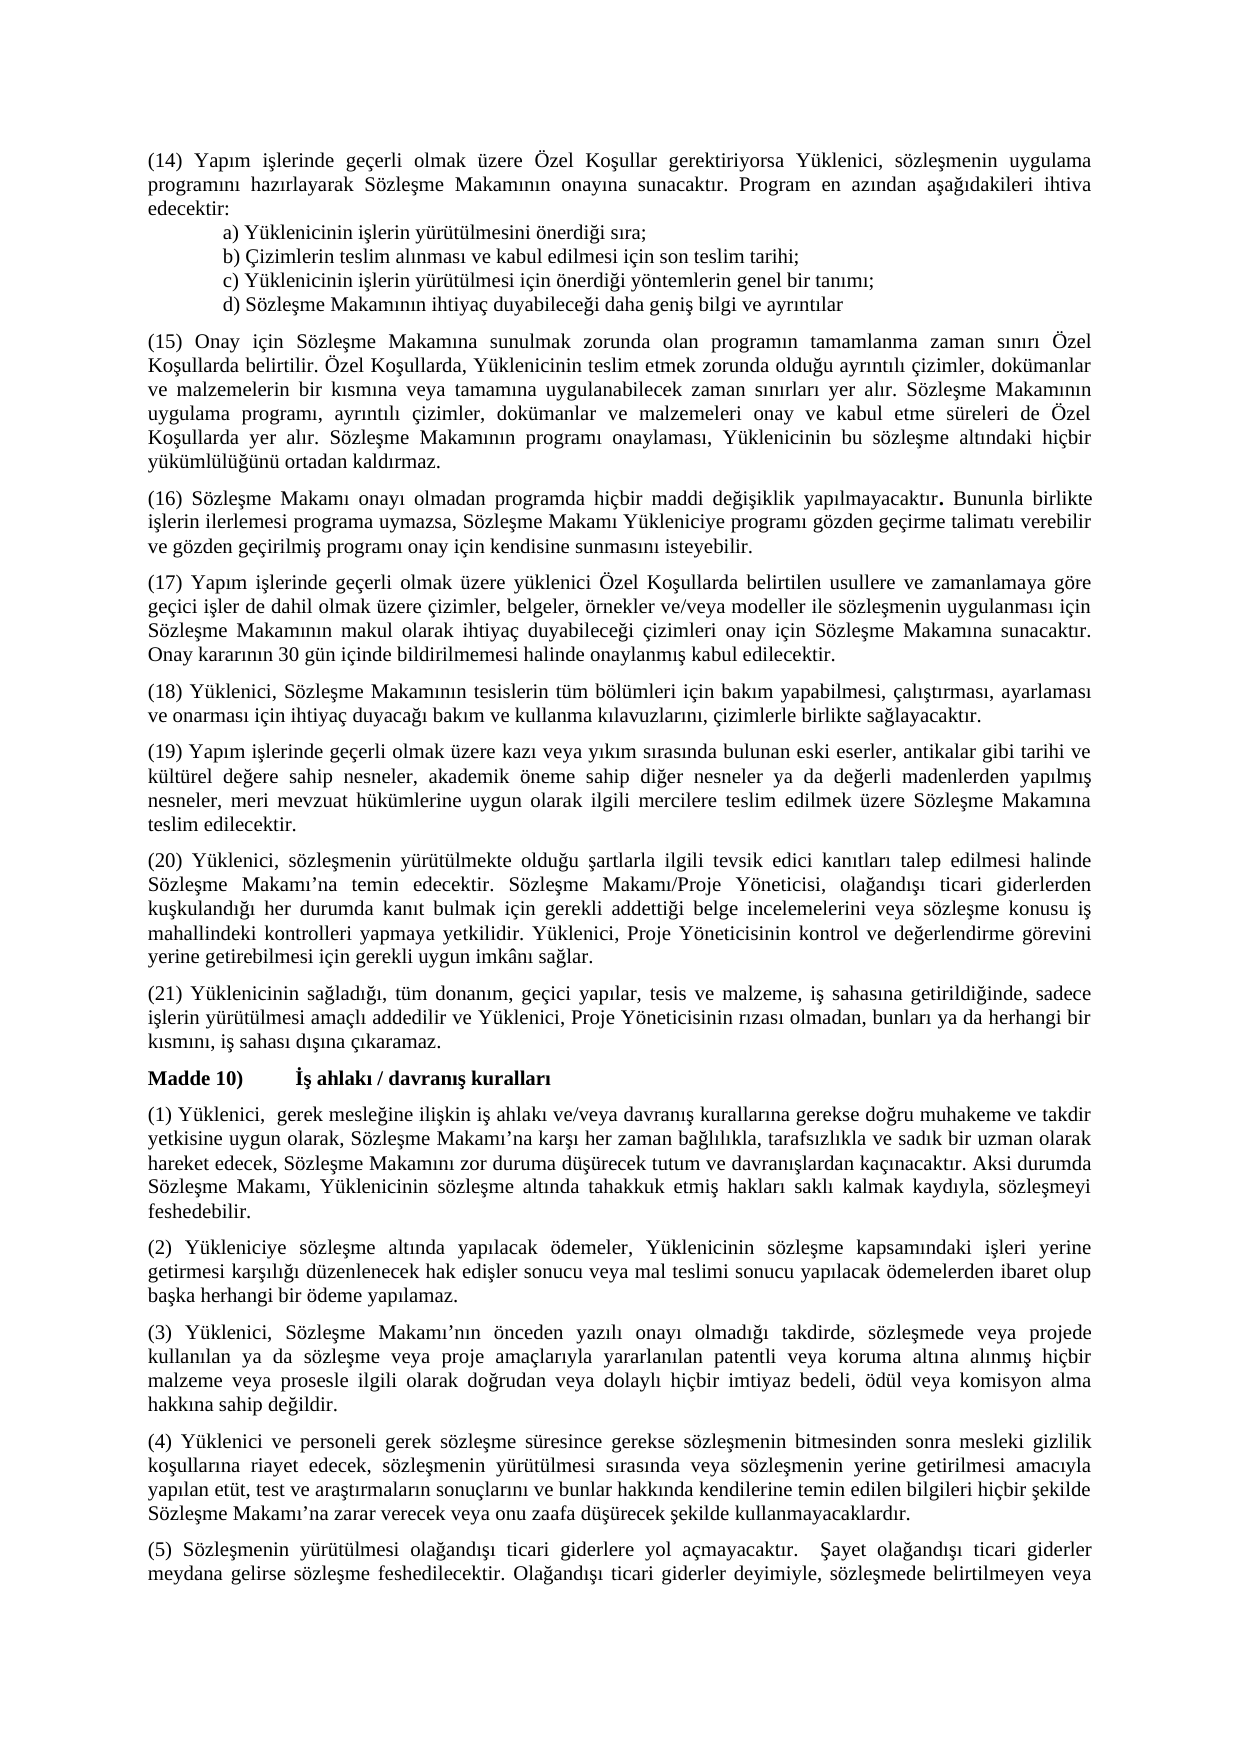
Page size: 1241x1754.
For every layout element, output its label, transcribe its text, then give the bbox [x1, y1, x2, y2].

text (16) Sözleşme Makamı onayı olmadan programda hiçbir maddi değişiklik yapılmayacaktır. Bununla birlikte işlerin ilerlemesi programa uymazsa, Sözleşme Makamı Yükleniciye programı gözden geçirme talimatı verebilir ve gözden geçirilmiş programı onay için kendisine sunmasını isteyebilir. [148, 485, 1093, 558]
text (15) Onay için Sözleşme Makamına sunulmak zorunda olan programın tamamlanma zaman sınırı Özel Koşullarda belirtilir. Özel Koşullarda, Yüklenicinin teslim etmek zorunda olduğu ayrıntılı çizimler, dokümanlar ve malzemelerin bir kısmına veya tamamına uygulanabilecek zaman sınırları yer alır. Sözleşme Makamının uygulama programı, ayrıntılı çizimler, dokümanlar ve malzemeleri onay ve kabul etme süreleri de Özel Koşullarda yer alır. Sözleşme Makamının programı onaylaması, Yüklenicinin bu sözleşme altındaki hiçbir yükümlülüğünü ortadan kaldırmaz. [148, 328, 1093, 473]
text (3) Yüklenici, Sözleşme Makamı’nın önceden yazılı onayı olmadığı takdirde, sözleşmede veya projede kullanılan ya da sözleşme veya proje amaçlarıyla yararlanılan patentli veya koruma altına alınmış hiçbir malzeme veya prosesle ilgili olarak doğrudan veya dolaylı hiçbir imtiyaz bedeli, ödül veya komisyon alma hakkına sahip değildir. [148, 1320, 1093, 1416]
text (19) Yapım işlerinde geçerli olmak üzere kazı veya yıkım sırasında bulunan eski eserler, antikalar gibi tarihi ve kültürel değere sahip nesneler, akademik öneme sahip diğer nesneler ya da değerli madenlerden yapılmış nesneler, meri mevzuat hükümlerine uygun olarak ilgili mercilere teslim edilmek üzere Sözleşme Makamına teslim edilecektir. [148, 739, 1093, 836]
list İş ahlakı / davranış kuralları [148, 1066, 1093, 1090]
text (18) Yüklenici, Sözleşme Makamının tesislerin tüm bölümleri için bakım yapabilmesi, çalıştırması, ayarlaması ve onarması için ihtiyaç duyacağı bakım ve kullanma kılavuzlarını, çizimlerle birlikte sağlayacaktır. [148, 679, 1093, 727]
text (20) Yüklenici, sözleşmenin yürütülmekte olduğu şartlarla ilgili tevsik edici kanıtları talep edilmesi halinde Sözleşme Makamı’na temin edecektir. Sözleşme Makamı/Proje Yöneticisi, olağandışı ticari giderlerden kuşkulandığı her durumda kanıt bulmak için gerekli addettiği belge incelemelerini veya sözleşme konusu iş mahallindeki kontrolleri yapmaya yetkilidir. Yüklenici, Proje Yöneticisinin kontrol ve değerlendirme görevini yerine getirebilmesi için gerekli uygun imkânı sağlar. [148, 848, 1093, 968]
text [148, 1537, 1093, 1585]
text c) Yüklenicinin işlerin yürütülmesi için önerdiği yöntemlerin genel bir tanımı; [223, 268, 1093, 292]
text (1) Yüklenici, gerek mesleğine ilişkin iş ahlakı ve/veya davranış kurallarına gerekse doğru muhakeme ve takdir yetkisine uygun olarak, Sözleşme Makamı’na karşı her zaman bağlılıkla, tarafsızlıkla ve sadık bir uzman olarak hareket edecek, Sözleşme Makamını zor duruma düşürecek tutum ve davranışlardan kaçınacaktır. Aksi durumda Sözleşme Makamı, Yüklenicinin sözleşme altında tahakkuk etmiş hakları saklı kalmak kaydıyla, sözleşmeyi feshedebilir. [148, 1102, 1093, 1223]
text a) Yüklenicinin işlerin yürütülmesini önerdiği sıra; [223, 220, 1093, 244]
text (17) Yapım işlerinde geçerli olmak üzere yüklenici Özel Koşullarda belirtilen usullere ve zamanlamaya göre geçici işler de dahil olmak üzere çizimler, belgeler, örnekler ve/veya modeller ile sözleşmenin uygulanması için Sözleşme Makamının makul olarak ihtiyaç duyabileceği çizimleri onay için Sözleşme Makamına sunacaktır. Onay kararının 30 gün içinde bildirilmemesi halinde onaylanmış kabul edilecektir. [148, 570, 1093, 666]
text (4) Yüklenici ve personeli gerek sözleşme süresince gerekse sözleşmenin bitmesinden sonra mesleki gizlilik koşullarına riayet edecek, sözleşmenin yürütülmesi sırasında veya sözleşmenin yerine getirilmesi amacıyla yapılan etüt, test ve araştırmaların sonuçlarını ve bunlar hakkında kendilerine temin edilen bilgileri hiçbir şekilde Sözleşme Makamı’na zarar verecek veya onu zaafa düşürecek şekilde kullanmayacaklardır. [148, 1428, 1093, 1525]
text b) Çizimlerin teslim alınması ve kabul edilmesi için son teslim tarihi; [223, 244, 1093, 268]
text (21) Yüklenicinin sağladığı, tüm donanım, geçici yapılar, tesis ve malzeme, iş sahasına getirildiğinde, sadece işlerin yürütülmesi amaçlı addedilir ve Yüklenici, Proje Yöneticisinin rızası olmadan, bunları ya da herhangi bir kısmını, iş sahası dışına çıkaramaz. [148, 981, 1093, 1053]
text (2) Yükleniciye sözleşme altında yapılacak ödemeler, Yüklenicinin sözleşme kapsamındaki işleri yerine getirmesi karşılığı düzenlenecek hak edişler sonucu veya mal teslimi sonucu yapılacak ödemelerden ibaret olup başka herhangi bir ödeme yapılamaz. [148, 1235, 1093, 1307]
text (14) Yapım işlerinde geçerli olmak üzere Özel Koşullar gerektiriyorsa Yüklenici, sözleşmenin uygulama programını hazırlayarak Sözleşme Makamının onayına sunacaktır. Program en azından aşağıdakileri ihtiva edecektir: [148, 148, 1093, 220]
text d) Sözleşme Makamının ihtiyaç duyabileceği daha geniş bilgi ve ayrıntılar [223, 292, 1093, 316]
